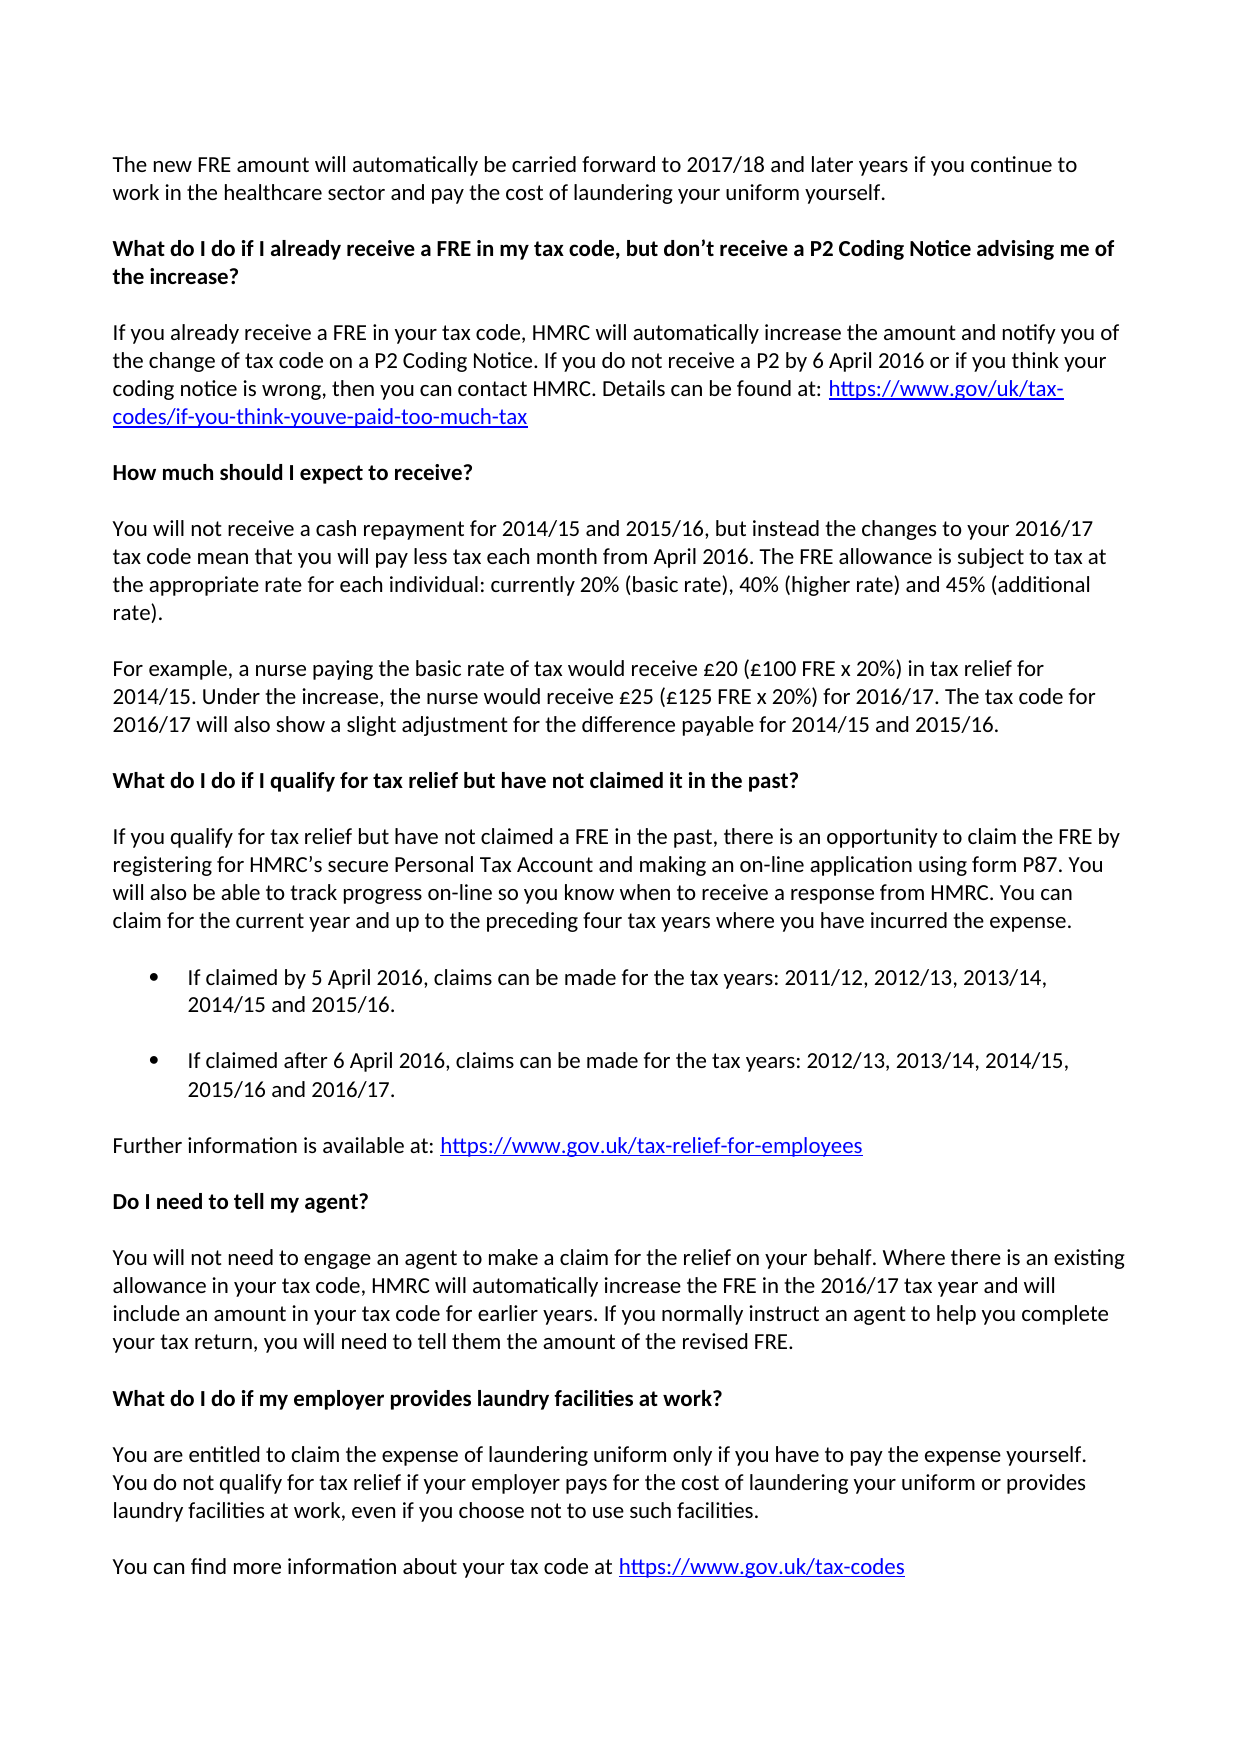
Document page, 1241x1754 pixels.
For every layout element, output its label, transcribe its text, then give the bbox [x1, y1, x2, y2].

text You will not need to engage an agent to make a claim for the relief on your behalf. Where there is an existing allowance in your tax code, HMRC will automatically increase the FRE in the 2016/17 tax year and will include an amount in your tax code for earlier years. If you normally instruct an agent to help you complete your tax return, you will need to tell them the amount of the revised FRE. [112, 1243, 1128, 1355]
list If claimed after 6 April 2016, claims can be made for the tax years: 2012/13, 2013/14, 2014/15, 2015/16 and 2016/17. [150, 1047, 1128, 1103]
text What do I do if I qualify for tax relief but have not claimed it in the past? [112, 766, 1128, 794]
text You can find more information about your tax code at https://www.gov.uk/tax-codes [112, 1552, 1128, 1580]
text Do I need to tell my agent? [112, 1187, 1128, 1215]
text You will not receive a cash repayment for 2014/15 and 2015/16, but instead the changes to your 2016/17 tax code mean that you will pay less tax each month from April 2016. The FRE allowance is subject to tax at the appropriate rate for each individual: currently 20% (basic rate), 40% (higher rate) and 45% (additional rate). [112, 514, 1128, 626]
text For example, a nurse paying the basic rate of tax would receive £20 (£100 FRE x 20%) in tax relief for 2014/15. Under the increase, the nurse would receive £25 (£125 FRE x 20%) for 2016/17. The tax code for 2016/17 will also show a slight adjustment for the difference payable for 2014/15 and 2015/16. [112, 654, 1128, 738]
text If you already receive a FRE in your tax code, HMRC will automatically increase the amount and notify you of the change of tax code on a P2 Coding Notice. If you do not receive a P2 by 6 April 2016 or if you think your coding notice is wrong, then you can contact HMRC. Details can be found at: https://www.gov/uk/tax-codes/if-you-think-youve-paid-too-much-tax [112, 318, 1128, 430]
text How much should I expect to receive? [112, 458, 1128, 486]
text You are entitled to claim the expense of laundering uniform only if you have to pay the expense yourself. You do not qualify for tax relief if your employer pays for the cost of laundering your uniform or provides laundry facilities at work, even if you choose not to use such facilities. [112, 1440, 1128, 1524]
list If claimed by 5 April 2016, claims can be made for the tax years: 2011/12, 2012/13, 2013/14, 2014/15 and 2015/16. [150, 963, 1128, 1019]
text If you qualify for tax relief but have not claimed a FRE in the past, there is an opportunity to claim the FRE by registering for HMRC’s secure Personal Tax Account and making an on-line application using form P87. You will also be able to track progress on-line so you know when to receive a response from HMRC. You can claim for the current year and up to the preceding four tax years where you have incurred the expense. [112, 822, 1128, 934]
text The new FRE amount will automatically be carried forward to 2017/18 and later years if you continue to work in the healthcare sector and pay the cost of laundering your uniform yourself. [112, 150, 1128, 206]
text What do I do if my employer provides laundry facilities at work? [112, 1384, 1128, 1412]
text Further information is available at: https://www.gov.uk/tax-relief-for-employees [112, 1131, 1128, 1159]
text What do I do if I already receive a FRE in my tax code, but don’t receive a P2 Coding Notice advising me of the increase? [112, 234, 1128, 290]
